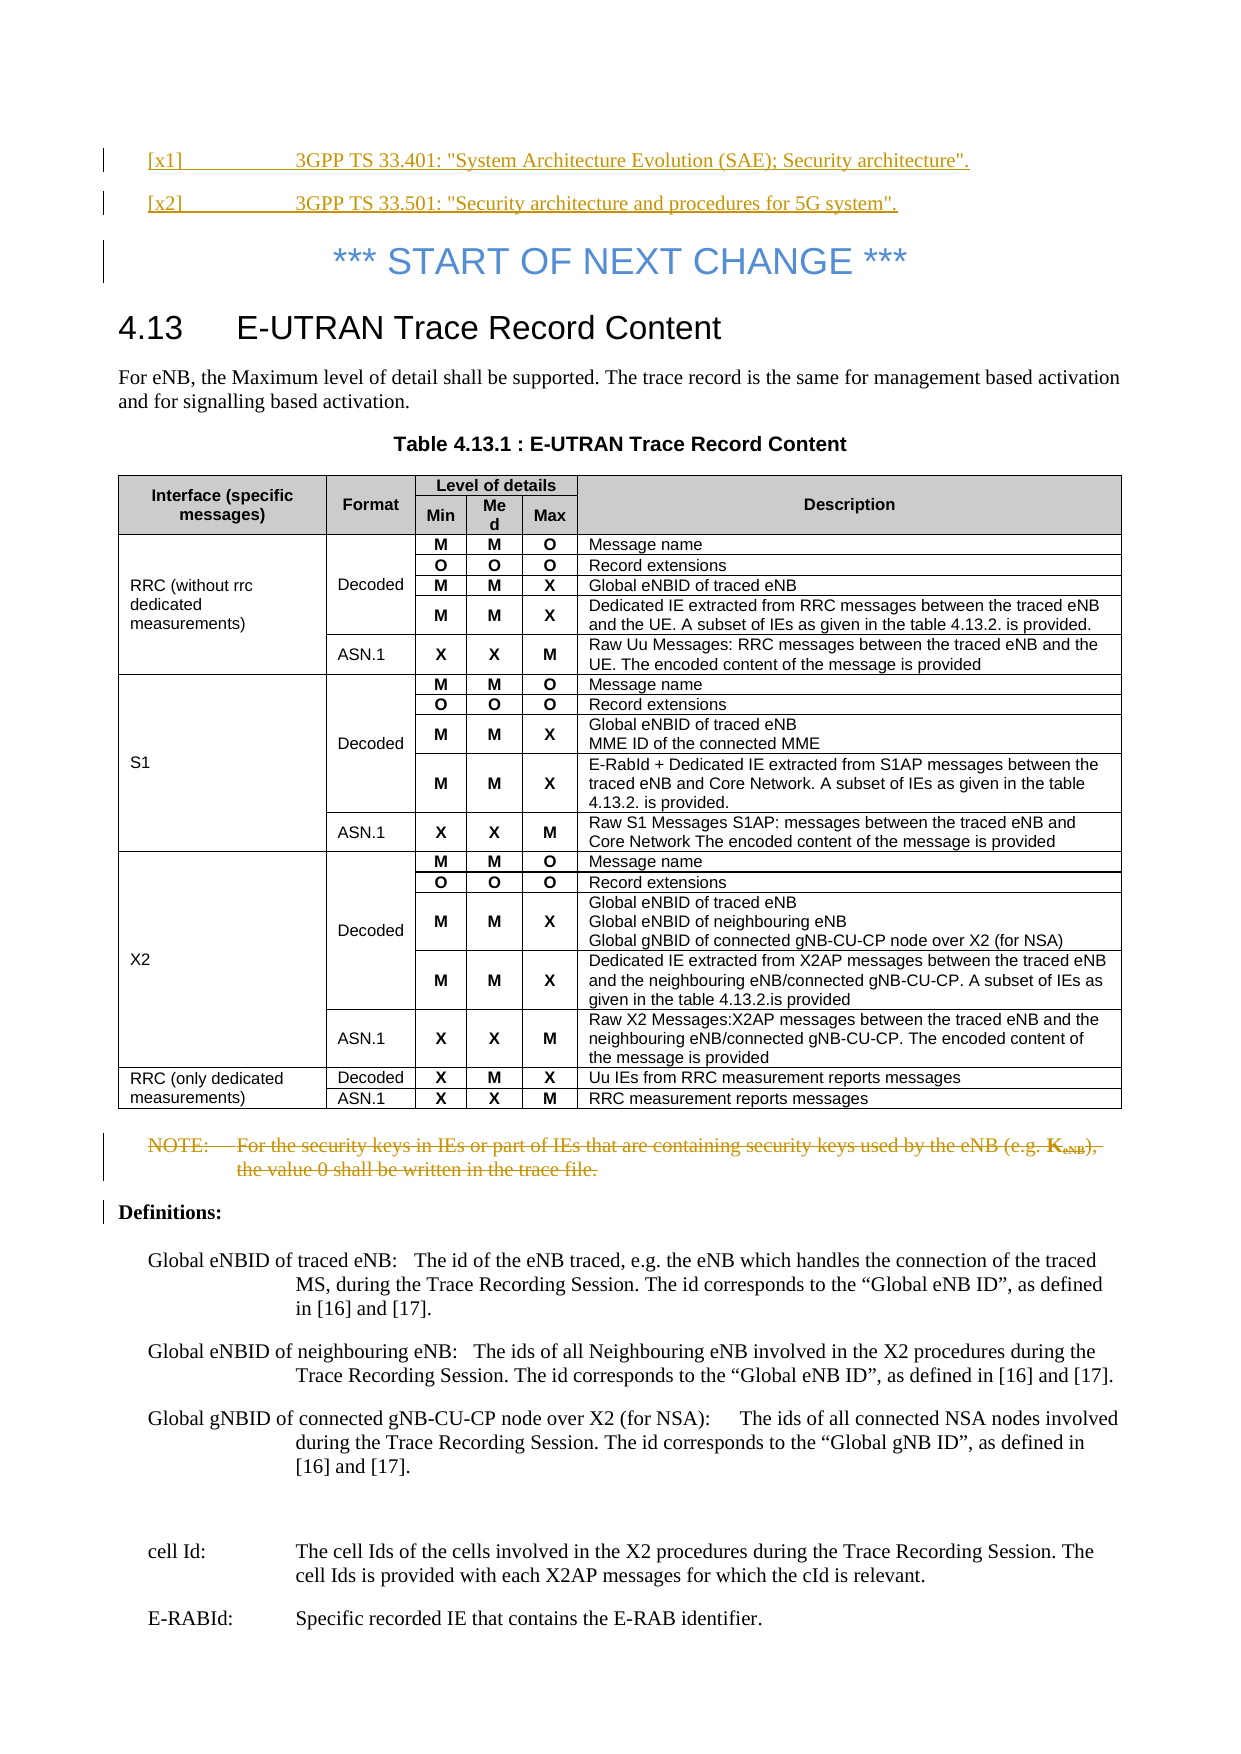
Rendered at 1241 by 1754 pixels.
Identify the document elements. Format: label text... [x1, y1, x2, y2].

text *** START OF NEXT CHANGE *** [118, 239, 1122, 283]
table_cell Raw S1 Messages S1AP: messages between the traced eNB and Core Network The encoded content of the message is provided [578, 813, 1121, 851]
table_cell X [523, 893, 577, 950]
table_cell ASN.1 [327, 1089, 415, 1108]
table_cell X [467, 813, 522, 851]
table_cell Dedicated IE extracted from RRC messages between the traced eNB and the UE. A subset of IEs as given in the table 4.13.2. is provided. [578, 596, 1121, 634]
table_cell Record extensions [578, 555, 1121, 574]
table_cell M [467, 951, 522, 1009]
text Definitions: [118, 1199, 1122, 1224]
table_cell M [467, 576, 522, 595]
table_cell RRC measurement reports messages [578, 1089, 1121, 1108]
table_cell Decoded [327, 535, 415, 634]
table_cell O [523, 695, 577, 714]
text Global eNBID of neighbouring eNB: The ids of all Neighbouring eNB involved in the X2 procedures during the Trace Recording Session. The id corresponds to the “Global eNB ID”, as defined in [16] and [17]. [148, 1339, 1122, 1387]
table_cell Raw X2 Messages:X2AP messages between the traced eNB and the neighbouring eNB/connected gNB-CU-CP. The encoded content of the message is provided [578, 1010, 1121, 1067]
table_cell X2 [119, 852, 326, 1067]
table_cell Global eNBID of traced eNB [578, 576, 1121, 595]
table_cell Min [416, 496, 466, 534]
table_cell M [416, 715, 466, 753]
table_cell Message name [578, 675, 1121, 694]
table_cell M [467, 715, 522, 753]
table_header Description [578, 476, 1121, 534]
table_cell O [467, 873, 522, 892]
table_cell O [523, 535, 577, 554]
table_header Interface (specific messages) [119, 476, 326, 534]
table_cell X [467, 635, 522, 673]
table_cell O [416, 695, 466, 714]
table_cell Decoded [327, 1068, 415, 1087]
text Table 4.13.1 : E-UTRAN Trace Record Content [118, 432, 1122, 456]
table_cell Message name [578, 852, 1121, 871]
table_header Level of details [416, 476, 577, 495]
table_cell Record extensions [578, 873, 1121, 892]
table_cell RRC (only dedicated measurements) [119, 1068, 326, 1108]
table_cell X [416, 1068, 466, 1087]
table_cell O [467, 555, 522, 574]
table_cell ASN.1 [327, 1010, 415, 1067]
table_cell Uu IEs from RRC measurement reports messages [578, 1068, 1121, 1087]
text cell Id: The cell Ids of the cells involved in the X2 procedures during the Trace Recording Session. The cell Ids is provided with each X2AP messages for which the cId is relevant. [148, 1539, 1122, 1587]
table_cell Raw Uu Messages: RRC messages between the traced eNB and the UE. The encoded content of the message is provided [578, 635, 1121, 673]
table_cell X [416, 813, 466, 851]
table_cell Max [523, 496, 577, 534]
table_cell RRC (without rrc dedicated measurements) [119, 535, 326, 673]
table_cell Global eNBID of traced eNB MME ID of the connected MME [578, 715, 1121, 753]
table_cell X [523, 576, 577, 595]
table_cell Global eNBID of traced eNB Global eNBID of neighbouring eNB Global gNBID of connected gNB-CU-CP node over X2 (for NSA) [578, 893, 1121, 950]
table_cell Med [467, 496, 522, 534]
table_cell M [467, 596, 522, 634]
table_cell M [416, 893, 466, 950]
table_cell M [416, 576, 466, 595]
text For eNB, the Maximum level of detail shall be supported. The trace record is the same for management based activation and for signalling based activation. [118, 365, 1122, 413]
table_cell O [523, 873, 577, 892]
text Global gNBID of connected gNB-CU-CP node over X2 (for NSA): The ids of all connected NSA nodes involved during the Trace Recording Session. The id corresponds to the “Global gNB ID”, as defined in [16] and [17]. [148, 1406, 1122, 1478]
table_cell M [467, 893, 522, 950]
table_cell M [416, 951, 466, 1009]
table_cell M [523, 1010, 577, 1067]
table_cell O [416, 873, 466, 892]
table_cell M [467, 852, 522, 871]
table_header Format [327, 476, 415, 534]
table_cell M [467, 675, 522, 694]
table_cell X [523, 715, 577, 753]
subtitle 4.13 E-UTRAN Trace Record Content [118, 308, 1122, 346]
table_cell X [523, 951, 577, 1009]
table_cell Dedicated IE extracted from X2AP messages between the traced eNB and the neighbouring eNB/connected gNB-CU-CP. A subset of IEs as given in the table 4.13.2.is provided [578, 951, 1121, 1009]
table_cell O [416, 555, 466, 574]
table_cell X [467, 1010, 522, 1067]
table_cell M [467, 535, 522, 554]
text Global eNBID of traced eNB: The id of the eNB traced, e.g. the eNB which handles the connection of the traced MS, during the Trace Recording Session. The id corresponds to the “Global eNB ID”, as defined in [16] and [17]. [148, 1248, 1122, 1320]
table_cell M [467, 754, 522, 812]
table_cell X [523, 754, 577, 812]
table_cell M [523, 813, 577, 851]
table_cell M [416, 535, 466, 554]
table_cell X [523, 596, 577, 634]
table_cell Decoded [327, 852, 415, 1009]
table_cell M [416, 754, 466, 812]
table_cell O [467, 695, 522, 714]
table_cell Decoded [327, 675, 415, 812]
table_cell X [416, 1089, 466, 1108]
table_cell M [416, 596, 466, 634]
table_cell M [523, 635, 577, 673]
table_cell O [523, 555, 577, 574]
table_cell E-RabId + Dedicated IE extracted from S1AP messages between the traced eNB and Core Network. A subset of IEs as given in the table 4.13.2. is provided. [578, 754, 1121, 812]
table_cell Message name [578, 535, 1121, 554]
table_cell X [416, 635, 466, 673]
table_cell O [523, 675, 577, 694]
table_cell Record extensions [578, 695, 1121, 714]
table_cell X [523, 1068, 577, 1087]
table_cell M [467, 1068, 522, 1087]
table_cell M [416, 675, 466, 694]
table_cell ASN.1 [327, 635, 415, 673]
table_cell M [416, 852, 466, 871]
table_cell ASN.1 [327, 813, 415, 851]
table_cell S1 [119, 675, 326, 851]
table_cell O [523, 852, 577, 871]
text E-RABId: Specific recorded IE that contains the E-RAB identifier. [148, 1606, 1122, 1630]
table_cell X [416, 1010, 466, 1067]
table_cell M [523, 1089, 577, 1108]
table_cell X [467, 1089, 522, 1108]
